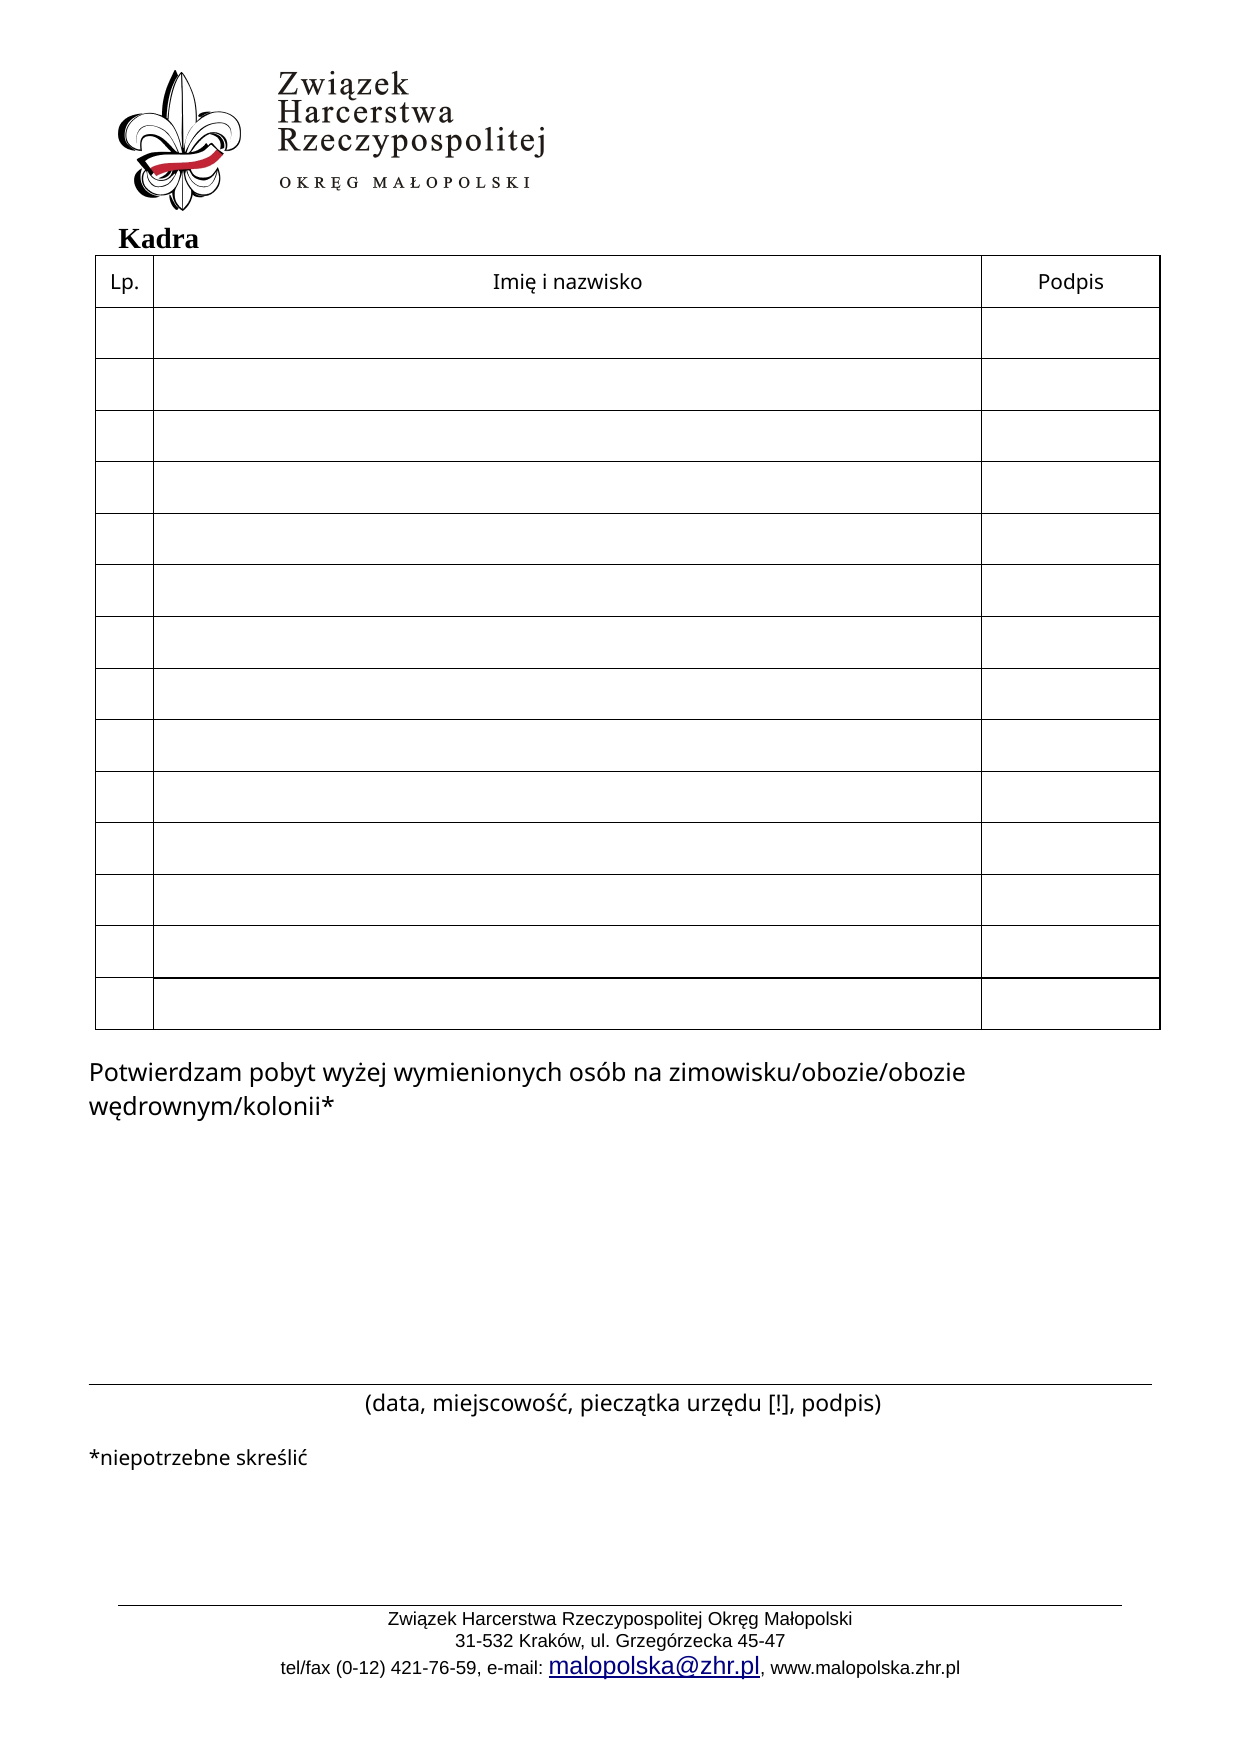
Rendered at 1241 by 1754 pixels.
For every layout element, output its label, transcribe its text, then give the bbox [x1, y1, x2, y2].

table_cell [154, 669, 981, 719]
table_cell [96, 669, 153, 719]
table_cell [96, 772, 153, 822]
table_cell [982, 926, 1159, 977]
table_cell [96, 978, 153, 1028]
table_cell [96, 926, 153, 977]
table_cell [982, 979, 1159, 1028]
table_cell [154, 565, 981, 616]
table_header Imię i nazwisko [154, 256, 981, 307]
table_cell [154, 979, 981, 1028]
table_cell [96, 514, 153, 564]
table_cell [96, 617, 153, 667]
text Potwierdzam pobyt wyżej wymienionych osób na zimowisku/obozie/obozie wędrownym/kolonii* [88, 1054, 1152, 1123]
table_cell [154, 617, 981, 667]
text (data, miejscowość, pieczątka urzędu [!], podpis) [88, 1385, 1152, 1418]
table_cell [96, 565, 153, 616]
table_cell [96, 359, 153, 410]
table_cell [982, 720, 1159, 771]
table_cell [982, 875, 1159, 925]
table_cell [982, 565, 1159, 616]
table_cell [154, 823, 981, 874]
table_cell [154, 720, 981, 771]
table_cell [96, 720, 153, 771]
table_cell [982, 411, 1159, 461]
table_cell [96, 875, 153, 925]
table_cell [154, 875, 981, 925]
text *niepotrzebne skreślić [88, 1443, 1152, 1472]
table_cell [982, 669, 1159, 719]
table_cell [96, 308, 153, 358]
table_cell [154, 772, 981, 822]
table_cell [982, 617, 1159, 667]
table_cell [982, 359, 1159, 410]
table_header Podpis [982, 256, 1159, 307]
table_cell [154, 308, 981, 358]
table_cell [154, 514, 981, 564]
table_cell [96, 462, 153, 513]
text Kadra [118, 221, 1122, 255]
table_cell [154, 411, 981, 461]
table_cell [154, 462, 981, 513]
table_cell [982, 514, 1159, 564]
table_cell [154, 926, 981, 977]
table_cell [96, 823, 153, 874]
table_cell [982, 772, 1159, 822]
table_cell [982, 308, 1159, 358]
table_cell [96, 411, 153, 461]
table_cell [982, 462, 1159, 513]
picture [118, 70, 544, 211]
table_cell [982, 823, 1159, 874]
table_header Lp. [96, 256, 153, 307]
table_cell [154, 359, 981, 410]
